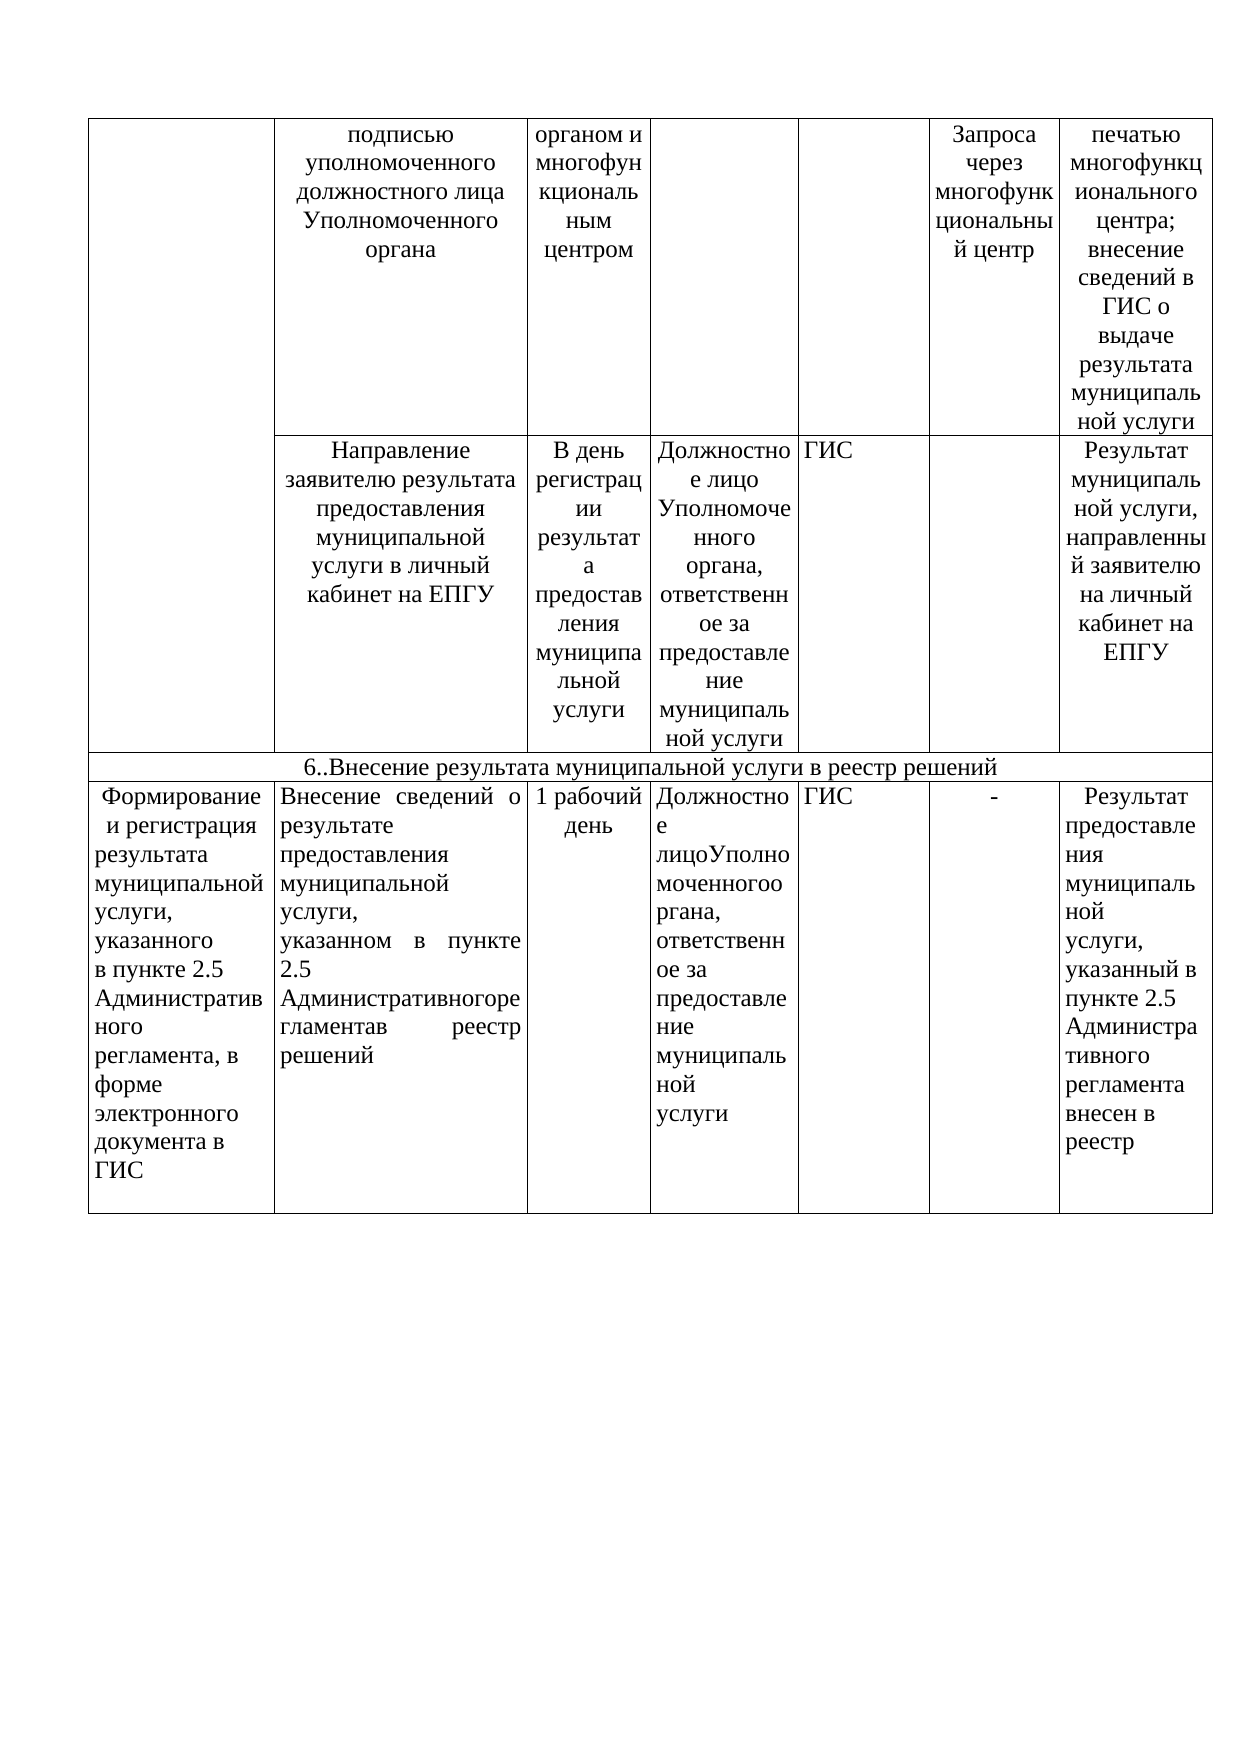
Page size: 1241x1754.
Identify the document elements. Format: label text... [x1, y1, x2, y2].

table_cell 1 рабочий день [528, 782, 650, 1213]
table_cell Результат муниципальной услуги, направленный заявителю на личный кабинет на ЕПГУ [1060, 436, 1212, 752]
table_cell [275, 119, 527, 435]
table_cell [930, 436, 1059, 752]
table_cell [1060, 119, 1212, 435]
table_cell Направление заявителю результата предоставления муниципальной услуги в личный кабинет на ЕПГУ [275, 436, 527, 752]
table_cell ГИС [799, 782, 929, 1213]
table_cell ГИС [799, 436, 929, 752]
table_cell 6..Внесение результата муниципальной услуги в реестр решений [89, 753, 1212, 781]
table_cell Формирование и регистрация результата муниципальной услуги, указанного в пункте 2.5 Административного регламента, в форме электронного документа в ГИС [89, 782, 274, 1213]
table_cell - [930, 782, 1059, 1213]
table_cell Внесение сведений о результате предоставления муниципальной услуги, указанном в пункте 2.5 Административногорегламентав реестр решений [275, 782, 527, 1213]
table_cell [651, 119, 798, 435]
table_cell Должностное лицоУполномоченногооргана, ответственное за предоставление муниципальной услуги [651, 782, 798, 1213]
table_cell В день регистрации результата предоставления муниципальной услуги [528, 436, 650, 752]
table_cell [799, 119, 929, 435]
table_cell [930, 119, 1059, 435]
table_cell Должностное лицо Уполномоченного органа, ответственное за предоставление муниципальной услуги [651, 436, 798, 752]
table_cell Результат предоставления муниципальной услуги, указанный в пункте 2.5 Административного регламента внесен в реестр [1060, 782, 1212, 1213]
